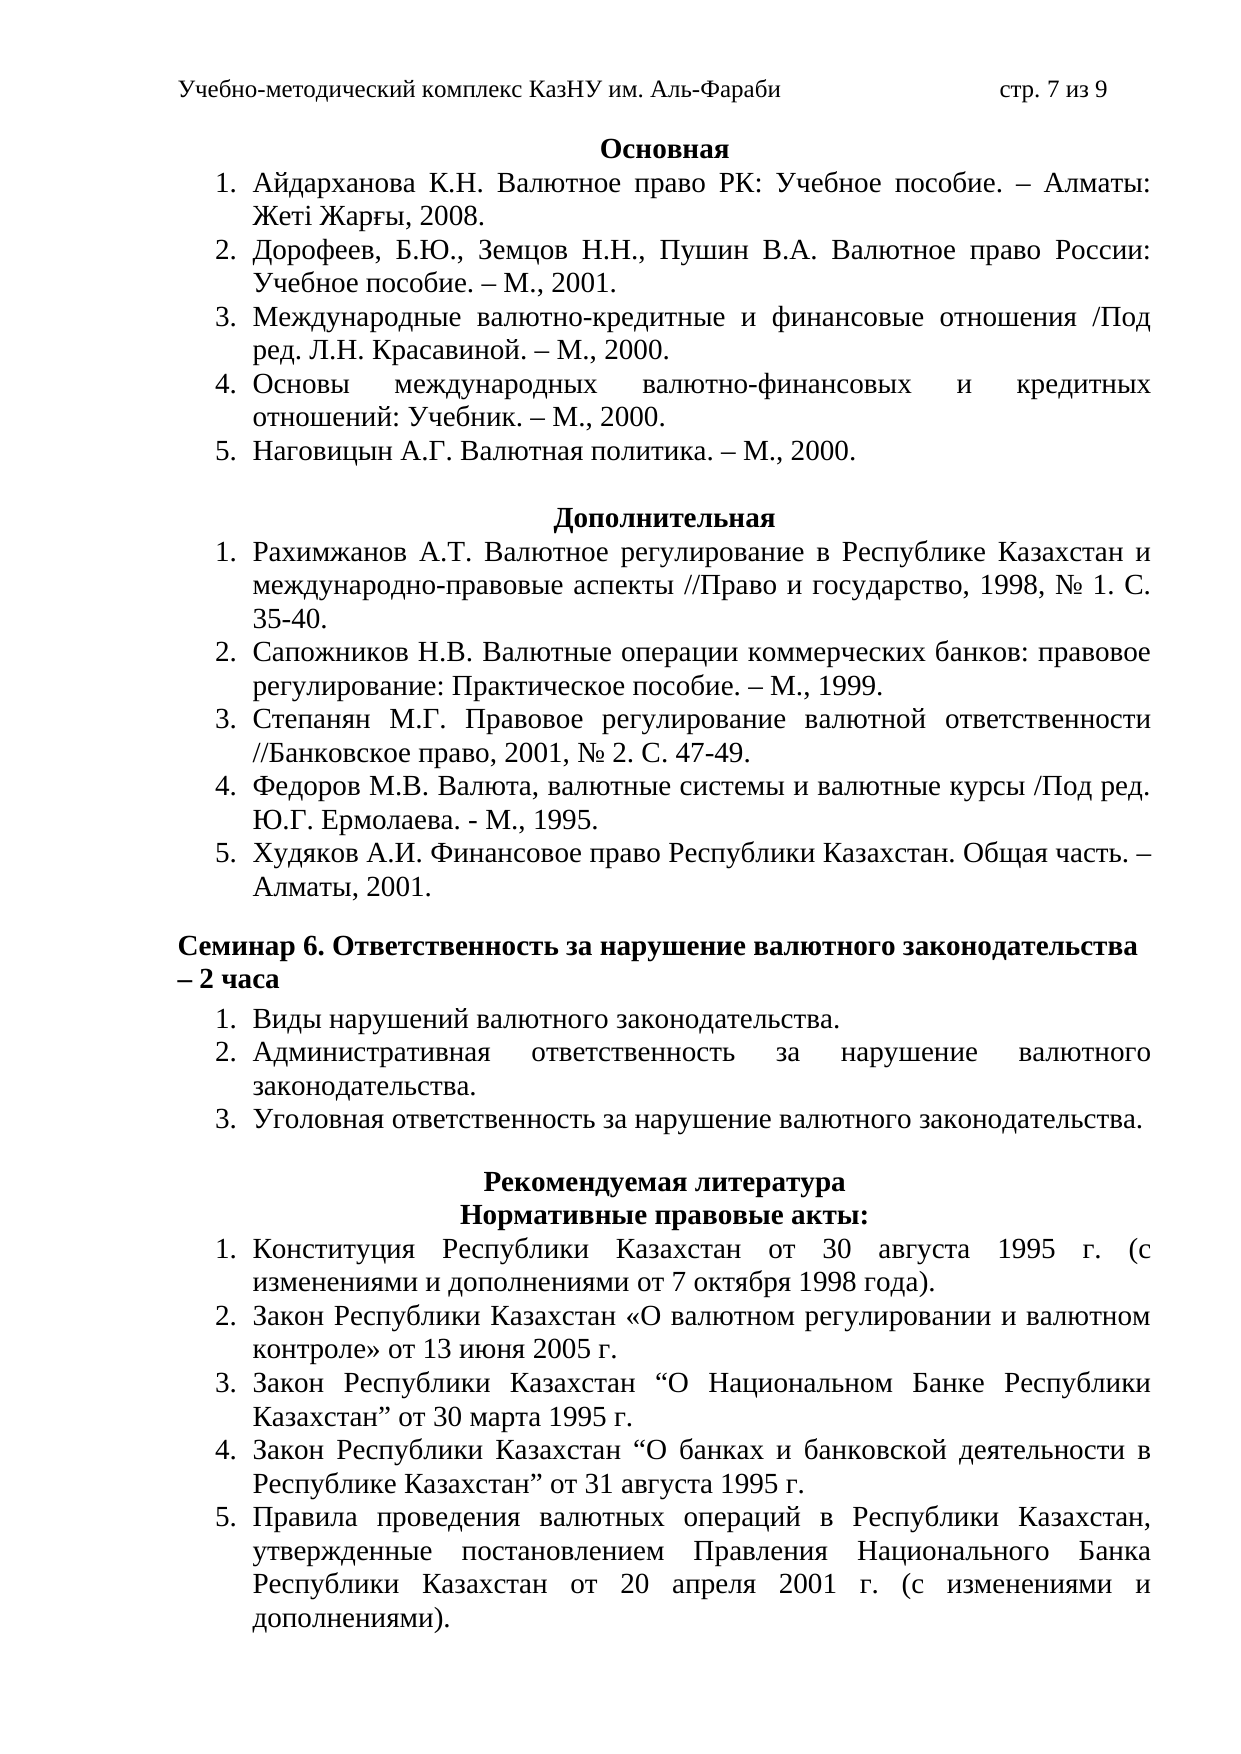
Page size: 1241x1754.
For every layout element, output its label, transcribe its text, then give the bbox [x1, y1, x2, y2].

text Основная [177, 131, 1152, 165]
list Виды нарушений валютного законодательства. [215, 1001, 1152, 1034]
list Уголовная ответственность за нарушение валютного законодательства. [215, 1102, 1152, 1135]
list Конституция Республики Казахстан от 30 августа 1995 г. (с изменениями и дополнениями от 7 октября 1998 года). [215, 1231, 1152, 1298]
text Дополнительная [177, 500, 1152, 534]
list Основы международных валютно-финансовых и кредитных отношений: Учебник. – М., 2000. [215, 366, 1152, 433]
list Правила проведения валютных операций в Республики Казахстан, утвержденные постановлением Правления Национального Банка Республики Казахстан от 20 апреля 2001 г. (с изменениями и дополнениями). [215, 1499, 1152, 1633]
list Международные валютно-кредитные и финансовые отношения /Под ред. Л.Н. Красавиной. – М., 2000. [215, 299, 1152, 366]
list Дорофеев, Б.Ю., Земцов Н.Н., Пушин В.А. Валютное право России: Учебное пособие. – М., 2001. [215, 232, 1152, 299]
subtitle Семинар 6. Ответственность за нарушение валютного законодательства – 2 часа [177, 928, 1152, 995]
list Сапожников Н.В. Валютные операции коммерческих банков: правовое регулирование: Практическое пособие. – М., 1999. [215, 634, 1152, 701]
list Федоров М.В. Валюта, валютные системы и валютные курсы /Под ред. Ю.Г. Ермолаева. - М., 1995. [215, 768, 1152, 836]
list Худяков А.И. Финансовое право Республики Казахстан. Общая часть. – Алматы, 2001. [215, 836, 1152, 903]
list Закон Республики Казахстан «О валютном регулировании и валютном контроле» от 13 июня 2005 г. [215, 1298, 1152, 1365]
list Закон Республики Казахстан “О банках и банковской деятельности в Республике Казахстан” от 31 августа 1995 г. [215, 1432, 1152, 1499]
text Нормативные правовые акты: [177, 1197, 1152, 1231]
list Айдарханова К.Н. Валютное право РК: Учебное пособие. – Алматы: Жеті Жарғы, 2008. [215, 165, 1152, 232]
list Наговицын А.Г. Валютная политика. – М., 2000. [215, 433, 1152, 467]
list Закон Республики Казахстан “О Национальном Банке Республики Казахстан” от 30 марта 1995 г. [215, 1365, 1152, 1432]
list Административная ответственность за нарушение валютного законодательства. [215, 1034, 1152, 1102]
list Рахимжанов А.Т. Валютное регулирование в Республике Казахстан и международно-правовые аспекты //Право и государство, 1998, № 1. С. 35-40. [215, 534, 1152, 634]
list Степанян М.Г. Правовое регулирование валютной ответственности //Банковское право, 2001, № 2. С. 47-49. [215, 701, 1152, 768]
text Рекомендуемая литература [177, 1164, 1152, 1197]
